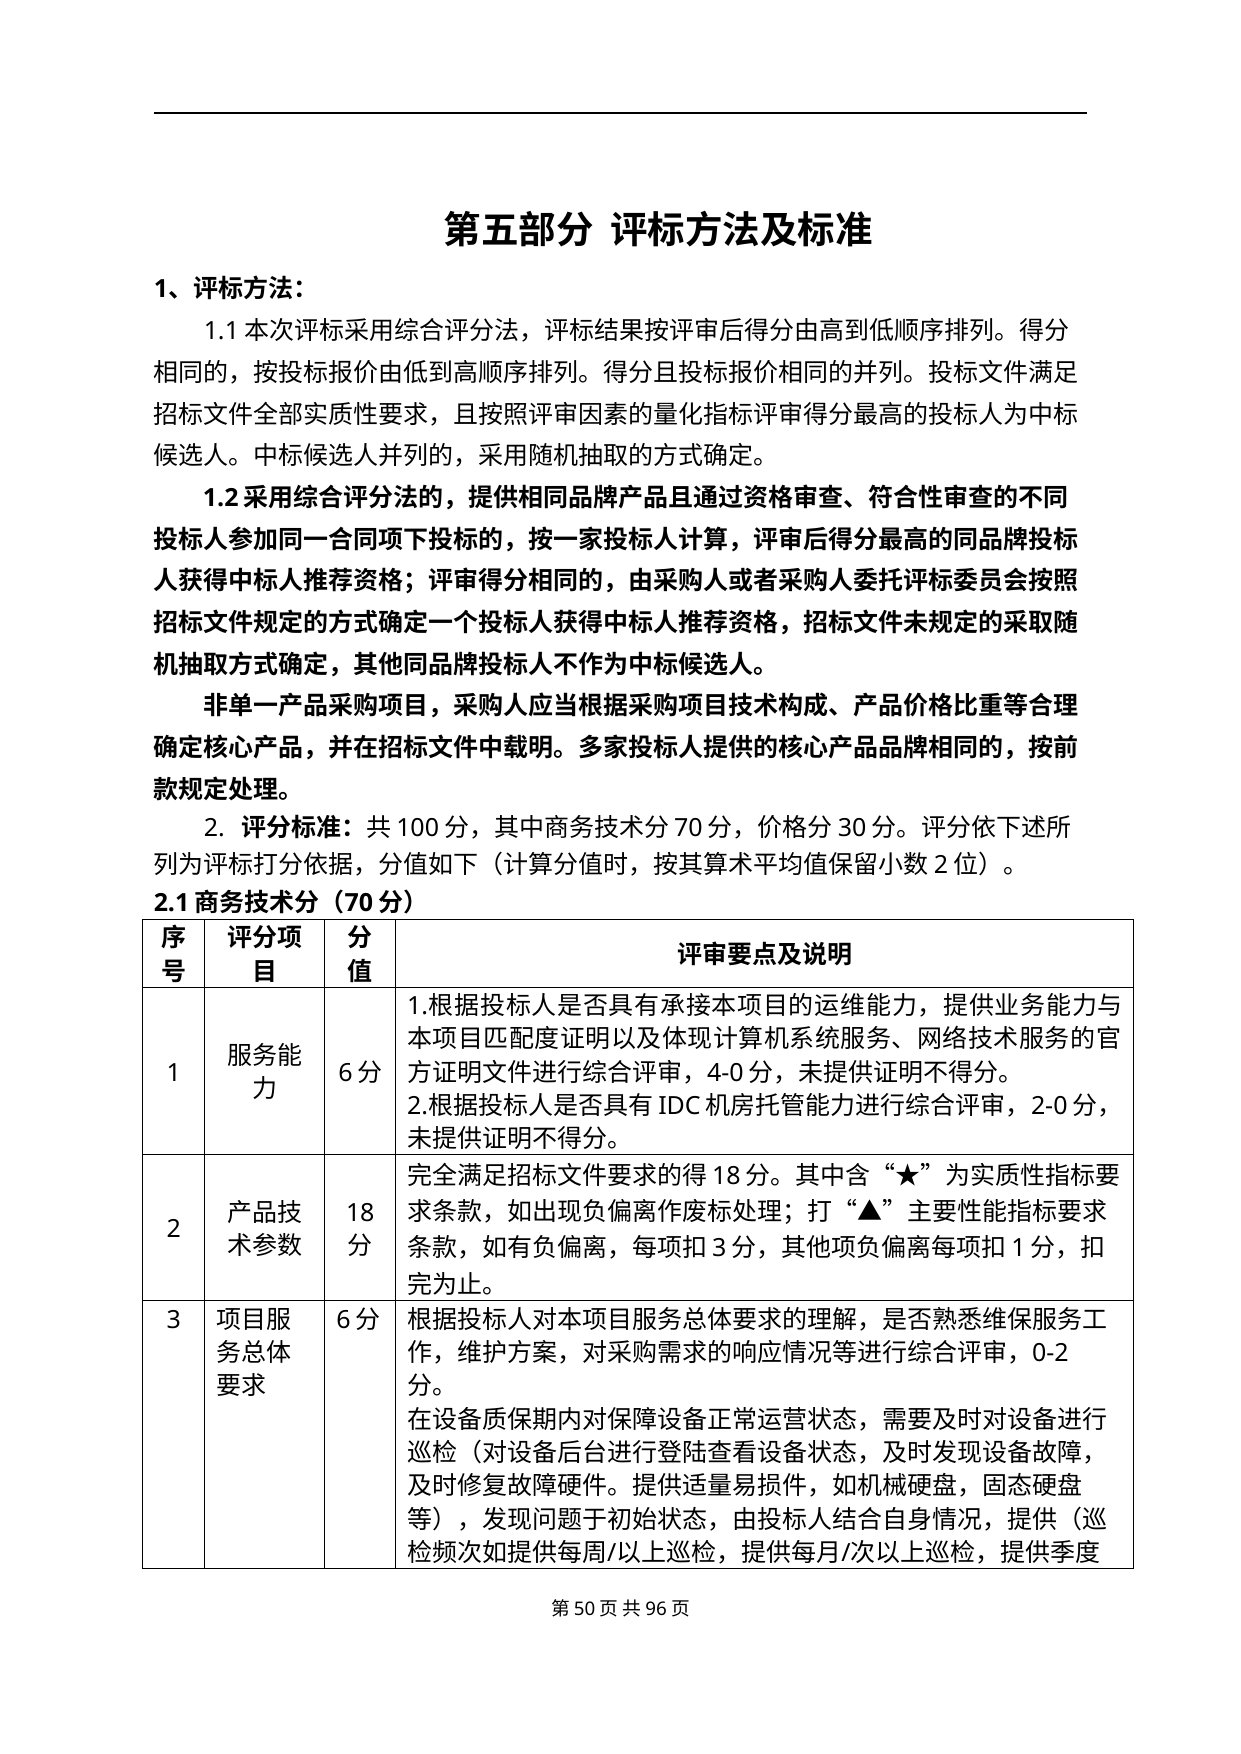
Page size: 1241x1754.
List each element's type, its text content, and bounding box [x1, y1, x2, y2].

table_cell 1.根据投标人是否具有承接本项目的运维能力，提供业务能力与本项目匹配度证明以及体现计算机系统服务、网络技术服务的官方证明文件进行综合评审，4-0分，未提供证明不得分。 2.根据投标人是否具有IDC机房托管能力进行综合评审，2-0分，未提供证明不得分。 [396, 988, 1133, 1154]
text 1.2采用综合评分法的，提供相同品牌产品且通过资格审查、符合性审查的不同投标人参加同一合同项下投标的，按一家投标人计算，评审后得分最高的同品牌投标人获得中标人推荐资格；评审得分相同的，由采购人或者采购人委托评标委员会按照招标文件规定的方式确定一个投标人获得中标人推荐资格，招标文件未规定的采取随机抽取方式确定，其他同品牌投标人不作为中标候选人。 [153, 473, 1087, 681]
table_header 序号 [143, 920, 204, 987]
table_header 评分项目 [205, 920, 324, 987]
text 非单一产品采购项目，采购人应当根据采购项目技术构成、产品价格比重等合理确定核心产品，并在招标文件中载明。多家投标人提供的核心产品品牌相同的，按前款规定处理。 [153, 681, 1087, 806]
text 2.1商务技术分（70分） [153, 881, 1087, 919]
text 1.1本次评标采用综合评分法，评标结果按评审后得分由高到低顺序排列。得分相同的，按投标报价由低到高顺序排列。得分且投标报价相同的并列。投标文件满足招标文件全部实质性要求，且按照评审因素的量化指标评审得分最高的投标人为中标候选人。中标候选人并列的，采用随机抽取的方式确定。 [153, 306, 1087, 473]
list 评分标准：共100分，其中商务技术分70分，价格分30分。评分依下述所列为评标打分依据，分值如下（计算分值时，按其算术平均值保留小数2位）。 [153, 806, 1087, 881]
text 1、评标方法： [153, 261, 1087, 306]
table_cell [396, 1301, 1133, 1568]
table_cell 项目服务总体要求 [205, 1301, 324, 1568]
table_cell 完全满足招标文件要求的得18分。其中含“★”为实质性指标要求条款，如出现负偏离作废标处理；打“▲”主要性能指标要求条款，如有负偏离，每项扣3分，其他项负偏离每项扣1分，扣完为止。 [396, 1155, 1133, 1300]
table_cell 3 [143, 1301, 204, 1568]
table_cell 18分 [325, 1155, 395, 1300]
text 第五部分 评标方法及标准 [153, 177, 1087, 261]
table_cell 6分 [325, 988, 395, 1154]
table_header 分值 [325, 920, 395, 987]
table_cell 产品技术参数 [205, 1155, 324, 1300]
table_cell 1 [143, 988, 204, 1154]
table_cell 2 [143, 1155, 204, 1300]
table_header 评审要点及说明 [396, 920, 1133, 987]
table_cell 6分 [325, 1301, 395, 1568]
table_cell 服务能力 [205, 988, 324, 1154]
